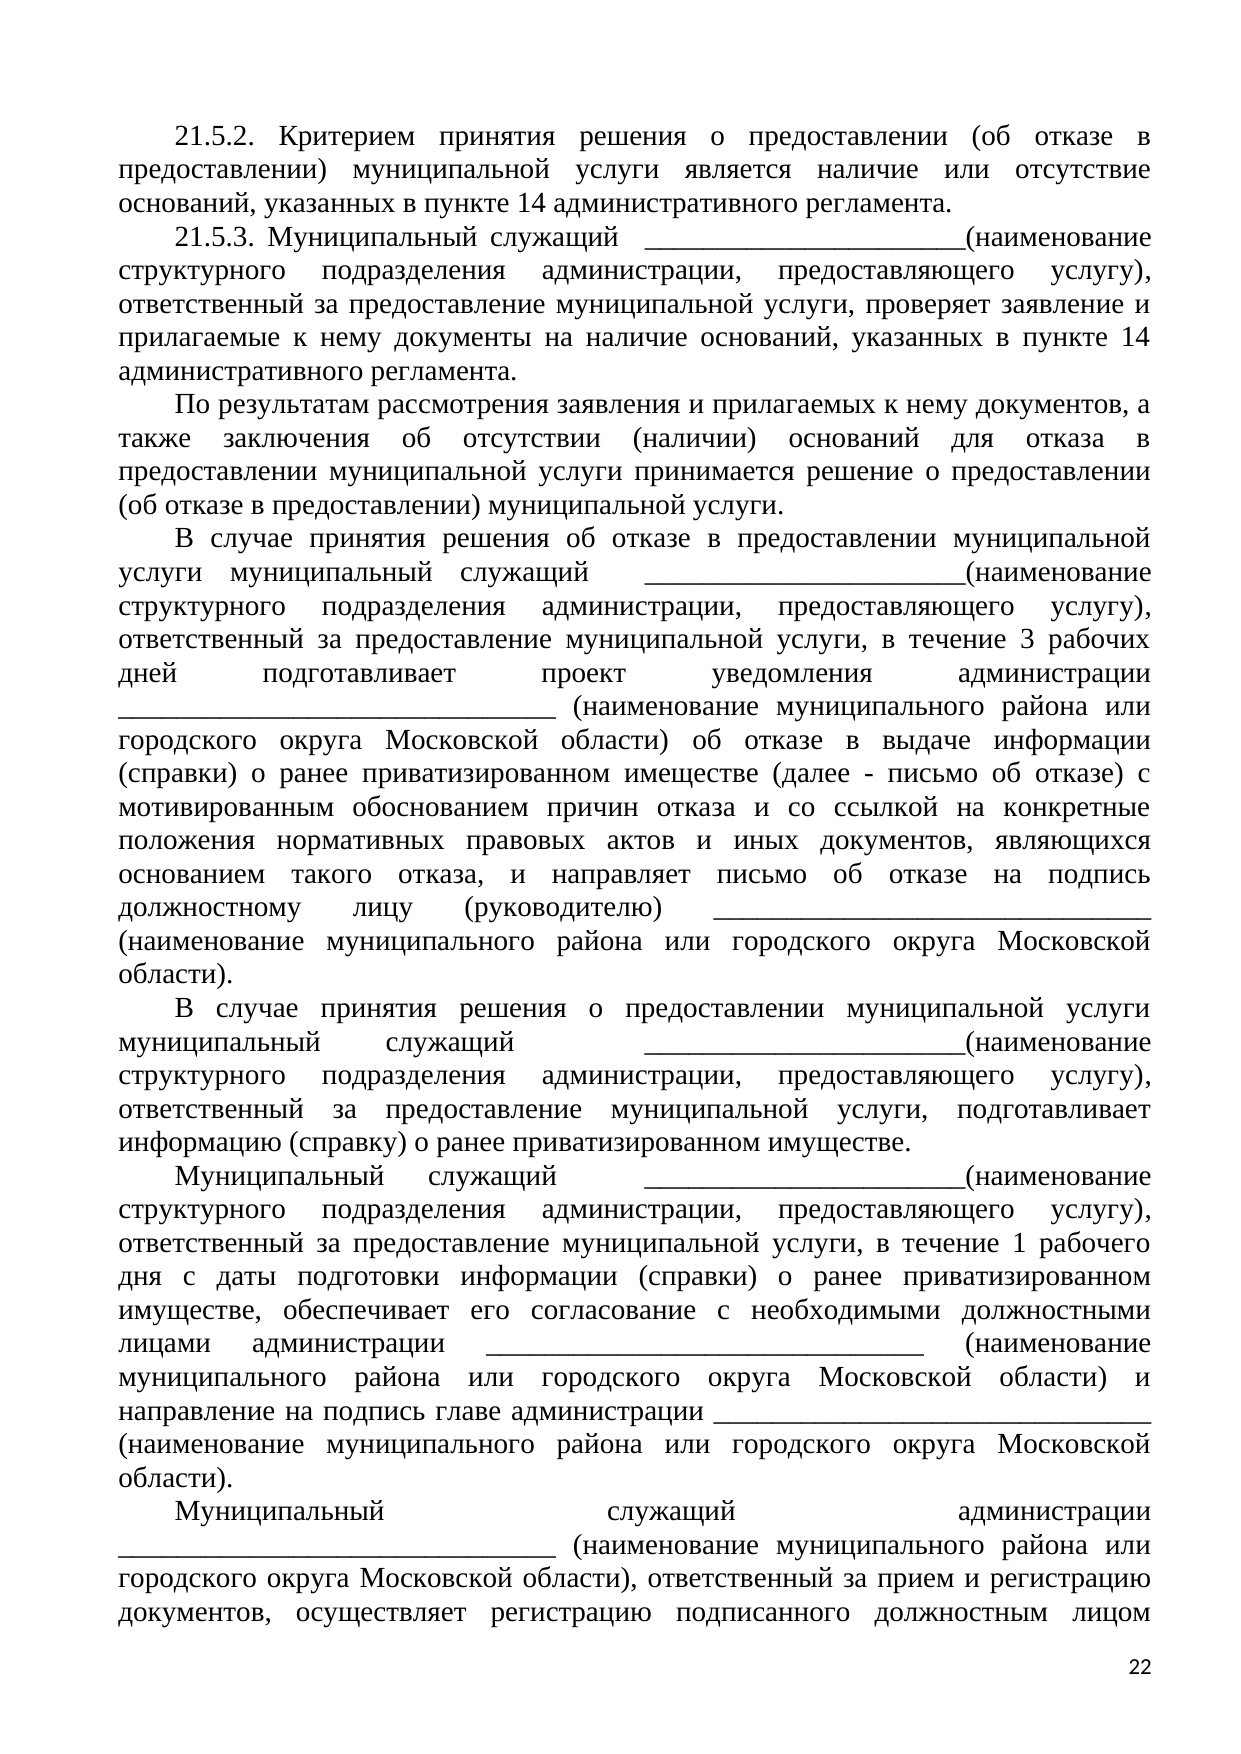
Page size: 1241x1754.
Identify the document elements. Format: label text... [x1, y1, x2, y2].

text По результатам рассмотрения заявления и прилагаемых к нему документов, а также заключения об отсутствии (наличии) оснований для отказа в предоставлении муниципальной услуги принимается решение о предоставлении (об отказе в предоставлении) муниципальной услуги. [118, 386, 1152, 521]
text Муниципальный служащий ______________________(наименование структурного подразделения администрации, предоставляющего услугу), ответственный за предоставление муниципальной услуги, в течение 1 рабочего дня с даты подготовки информации (справки) о ранее приватизированном имуществе, обеспечивает его согласование с необходимыми должностными лицами администрации ______________________________ (наименование муниципального района или городского округа Московской области) и направление на подпись главе администрации ______________________________ (наименование муниципального района или городского округа Московской области). [118, 1158, 1152, 1493]
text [118, 1493, 1152, 1627]
text 21.5.3. Муниципальный служащий ______________________(наименование структурного подразделения администрации, предоставляющего услугу), ответственный за предоставление муниципальной услуги, проверяет заявление и прилагаемые к нему документы на наличие оснований, указанных в пункте 14 административного регламента. [118, 219, 1152, 386]
text В случае принятия решения о предоставлении муниципальной услуги муниципальный служащий ______________________(наименование структурного подразделения администрации, предоставляющего услугу), ответственный за предоставление муниципальной услуги, подготавливает информацию (справку) о ранее приватизированном имуществе. [118, 990, 1152, 1158]
text 21.5.2. Критерием принятия решения о предоставлении (об отказе в предоставлении) муниципальной услуги является наличие или отсутствие оснований, указанных в пункте 14 административного регламента. [118, 118, 1152, 219]
text В случае принятия решения об отказе в предоставлении муниципальной услуги муниципальный служащий ______________________(наименование структурного подразделения администрации, предоставляющего услугу), ответственный за предоставление муниципальной услуги, в течение 3 рабочих дней подготавливает проект уведомления администрации ______________________________ (наименование муниципального района или городского округа Московской области) об отказе в выдаче информации (справки) о ранее приватизированном имеществе (далее - письмо об отказе) с мотивированным обоснованием причин отказа и со ссылкой на конкретные положения нормативных правовых актов и иных документов, являющихся основанием такого отказа, и направляет письмо об отказе на подпись должностному лицу (руководителю) ______________________________ (наименование муниципального района или городского округа Московской области). [118, 521, 1152, 990]
